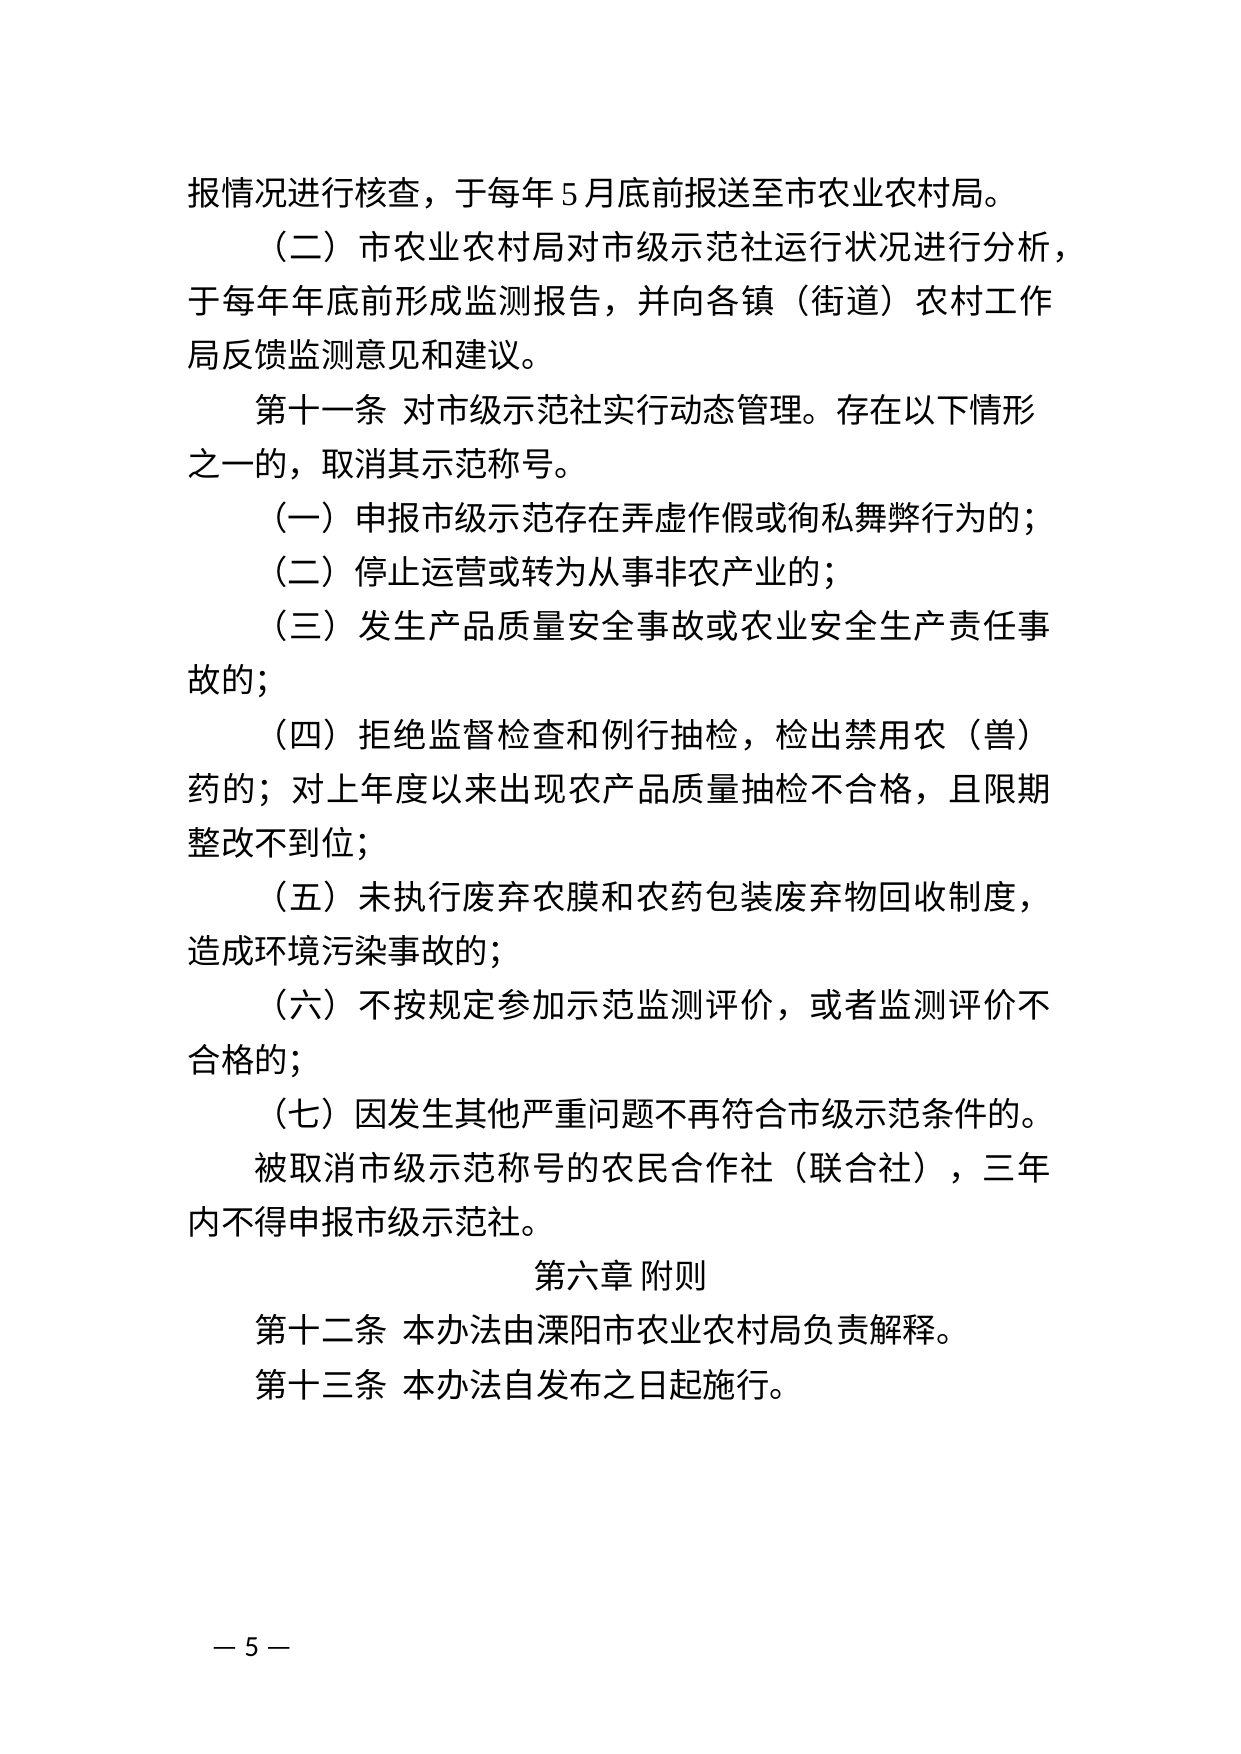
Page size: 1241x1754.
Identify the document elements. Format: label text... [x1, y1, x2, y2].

text （五）未执行废弃农膜和农药包装废弃物回收制度，造成环境污染事故的； [187, 866, 1053, 974]
text 第十二条 本办法由溧阳市农业农村局负责解释。 [187, 1299, 1053, 1354]
text （一）申报市级示范存在弄虚作假或徇私舞弊行为的； [187, 487, 1053, 541]
text （四）拒绝监督检查和例行抽检，检出禁用农（兽）药的；对上年度以来出现农产品质量抽检不合格，且限期整改不到位； [187, 704, 1053, 866]
text 被取消市级示范称号的农民合作社（联合社），三年内不得申报市级示范社。 [187, 1137, 1053, 1245]
text （三）发生产品质量安全事故或农业安全生产责任事故的； [187, 595, 1053, 704]
text （七）因发生其他严重问题不再符合市级示范条件的。 [187, 1083, 1053, 1137]
text （二）市农业农村局对市级示范社运行状况进行分析，于每年年底前形成监测报告，并向各镇（街道）农村工作局反馈监测意见和建议。 [187, 216, 1053, 379]
text 第六章 附则 [187, 1245, 1053, 1299]
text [187, 162, 1053, 216]
text （六）不按规定参加示范监测评价，或者监测评价不合格的； [187, 974, 1053, 1083]
text （二）停止运营或转为从事非农产业的； [187, 541, 1053, 595]
text 第十三条 本办法自发布之日起施行。 [187, 1354, 1053, 1408]
text 第十一条 对市级示范社实行动态管理。存在以下情形之一的，取消其示范称号。 [187, 379, 1053, 487]
